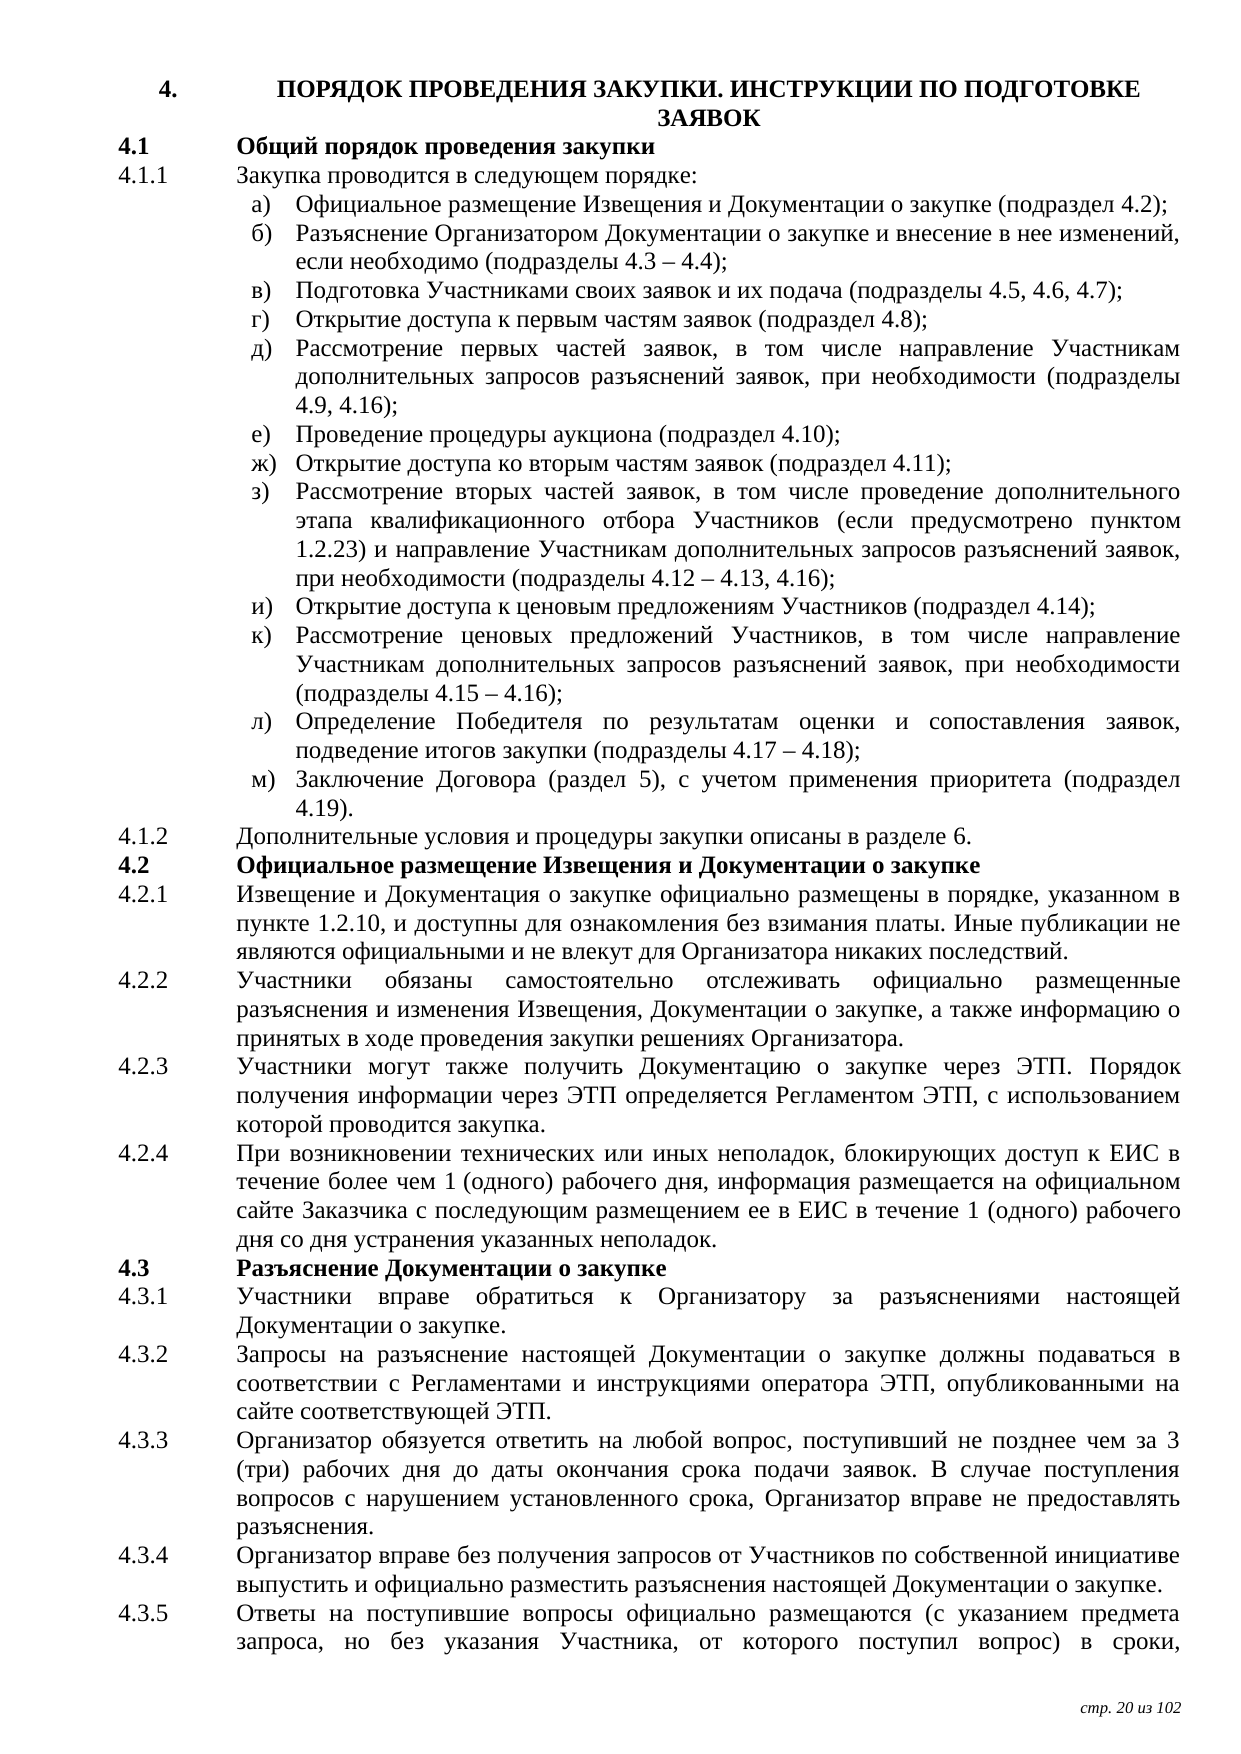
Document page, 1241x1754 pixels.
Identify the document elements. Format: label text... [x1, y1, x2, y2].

list Заключение Договора (раздел 5), с учетом применения приоритета (подраздел 4.19). [251, 764, 1181, 821]
list Разъяснение Организатором Документации о закупке и внесение в нее изменений, если необходимо (подразделы 4.3 – 4.4); [251, 218, 1181, 275]
text Участники вправе обратиться к Организатору за разъяснениями настоящей Документации о закупке. [118, 1281, 1181, 1339]
text При возникновении технических или иных неполадок, блокирующих доступ к ЕИС в течение более чем 1 (одного) рабочего дня, информация размещается на официальном сайте Заказчика с последующим размещением ее в ЕИС в течение 1 (одного) рабочего дня со дня устранения указанных неполадок. [118, 1138, 1181, 1253]
list Проведение процедуры аукциона (подраздел 4.10); [251, 419, 1181, 448]
list Официальное размещение Извещения и Документации о закупке (подраздел 4.2); [251, 189, 1181, 218]
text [118, 1598, 1181, 1655]
list Рассмотрение первых частей заявок, в том числе направление Участникам дополнительных запросов разъяснений заявок, при необходимости (подразделы 4.9, 4.16); [251, 333, 1181, 419]
subtitle Официальное размещение Извещения и Документации о закупке [118, 850, 1181, 879]
text Организатор вправе без получения запросов от Участников по собственной инициативе выпустить и официально разместить разъяснения настоящей Документации о закупке. [118, 1540, 1181, 1598]
text Извещение и Документация о закупке официально размещены в порядке, указанном в пункте 1.2.10, и доступны для ознакомления без взимания платы. Иные публикации не являются официальными и не влекут для Организатора никаких последствий. [118, 879, 1181, 965]
list Рассмотрение вторых частей заявок, в том числе проведение дополнительного этапа квалификационного отбора Участников (если предусмотрено пунктом 1.2.23) и направление Участникам дополнительных запросов разъяснений заявок, при необходимости (подразделы 4.12 – 4.13, 4.16); [251, 476, 1181, 591]
list Определение Победителя по результатам оценки и сопоставления заявок, подведение итогов закупки (подразделы 4.17 – 4.18); [251, 706, 1181, 764]
text Запросы на разъяснение настоящей Документации о закупке должны подаваться в соответствии с Регламентами и инструкциями оператора ЭТП, опубликованными на сайте соответствующей ЭТП. [118, 1339, 1181, 1425]
subtitle Разъяснение Документации о закупке [118, 1253, 1181, 1281]
subtitle ПОРЯДОК ПРОВЕДЕНИЯ ЗАКУПКИ. ИНСТРУКЦИИ ПО ПОДГОТОВКЕ ЗАЯВОК [118, 74, 1181, 131]
list Открытие доступа к первым частям заявок (подраздел 4.8); [251, 304, 1181, 333]
list Подготовка Участниками своих заявок и их подача (подразделы 4.5, 4.6, 4.7); [251, 275, 1181, 304]
list Рассмотрение ценовых предложений Участников, в том числе направление Участникам дополнительных запросов разъяснений заявок, при необходимости (подразделы 4.15 – 4.16); [251, 620, 1181, 706]
text Дополнительные условия и процедуры закупки описаны в разделе 6. [118, 821, 1181, 850]
text Закупка проводится в следующем порядке: [118, 160, 1181, 189]
text Участники могут также получить Документацию о закупке через ЭТП. Порядок получения информации через ЭТП определяется Регламентом ЭТП, с использованием которой проводится закупка. [118, 1051, 1181, 1138]
subtitle Общий порядок проведения закупки [118, 131, 1181, 160]
list Открытие доступа ко вторым частям заявок (подраздел 4.11); [251, 448, 1181, 476]
text Участники обязаны самостоятельно отслеживать официально размещенные разъяснения и изменения Извещения, Документации о закупке, а также информацию о принятых в ходе проведения закупки решениях Организатора. [118, 965, 1181, 1051]
list Открытие доступа к ценовым предложениям Участников (подраздел 4.14); [251, 591, 1181, 620]
text Организатор обязуется ответить на любой вопрос, поступивший не позднее чем за 3 (три) рабочих дня до даты окончания срока подачи заявок. В случае поступления вопросов с нарушением установленного срока, Организатор вправе не предоставлять разъяснения. [118, 1425, 1181, 1540]
